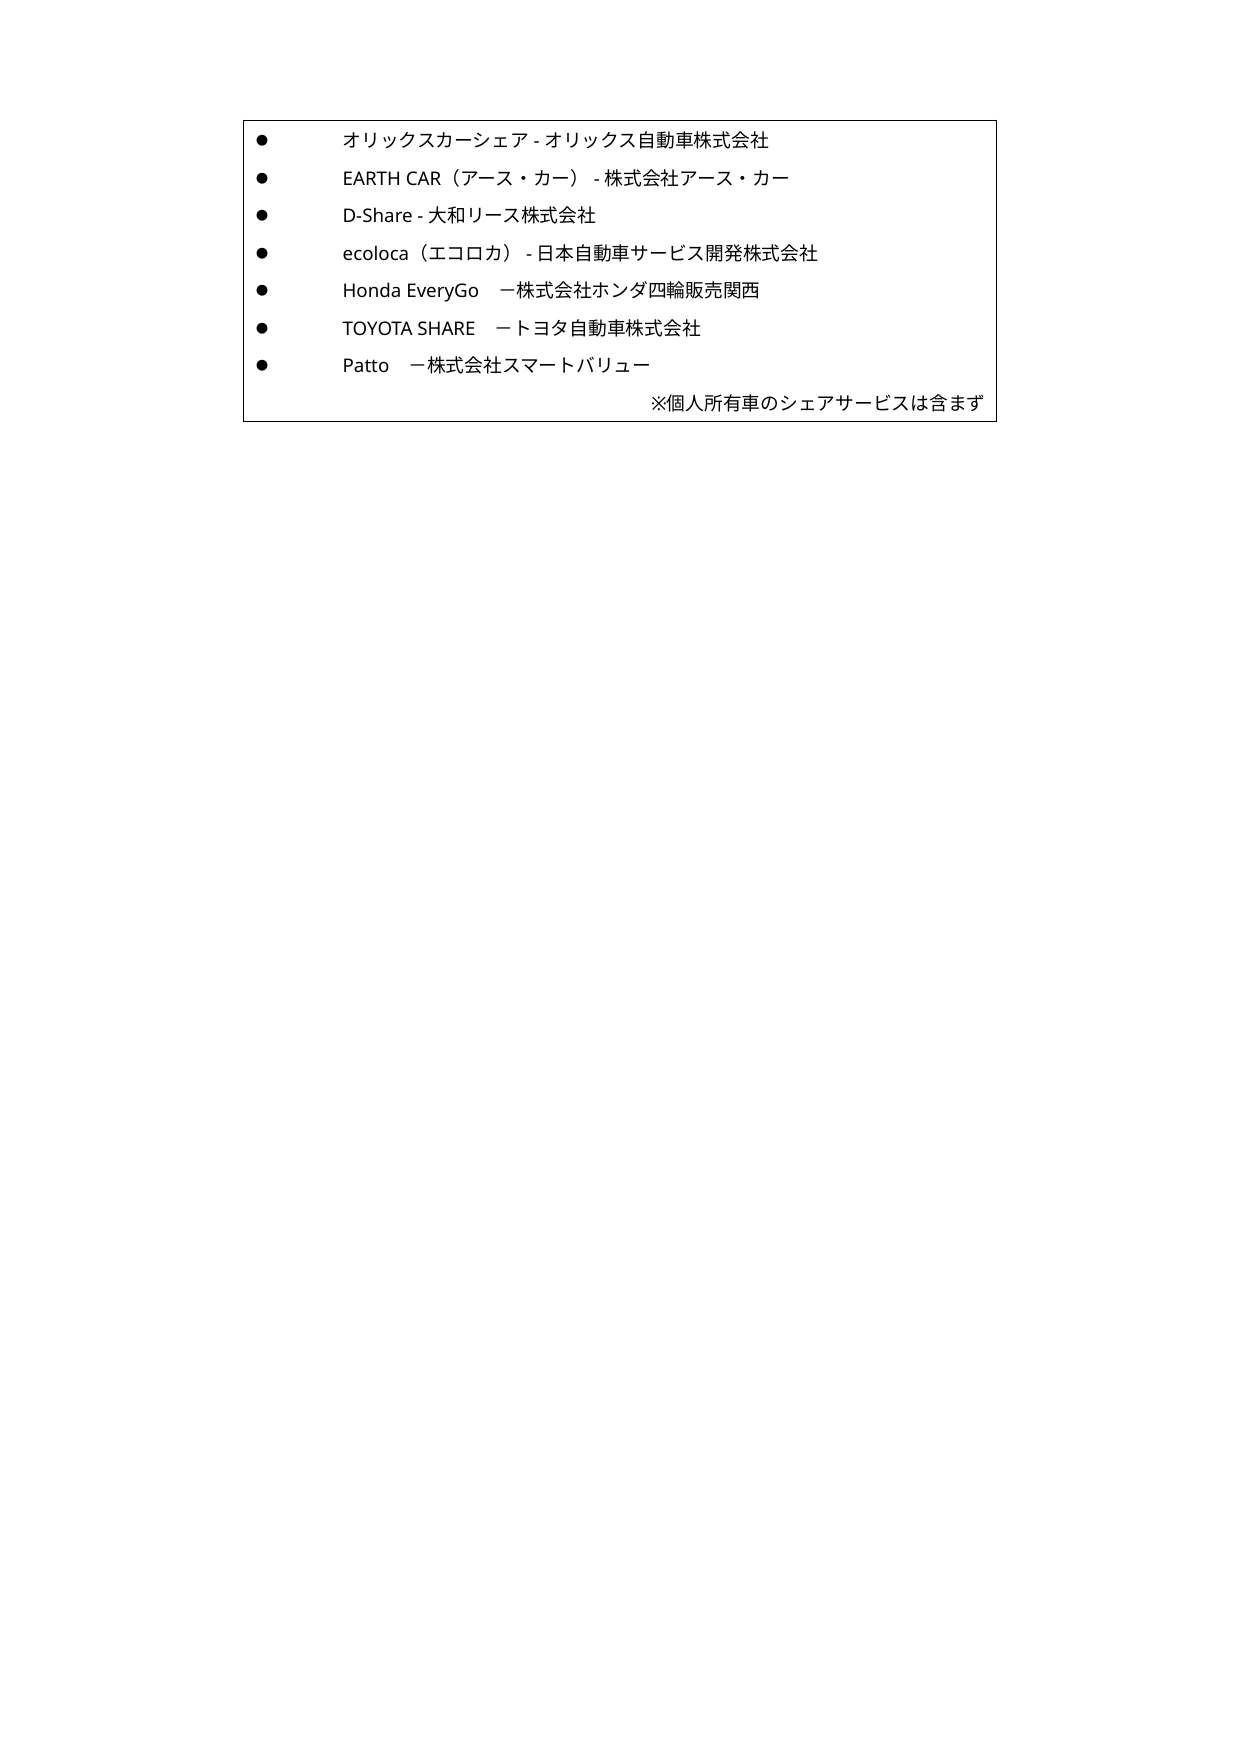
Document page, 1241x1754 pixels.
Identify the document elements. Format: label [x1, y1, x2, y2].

table_header [244, 121, 996, 421]
